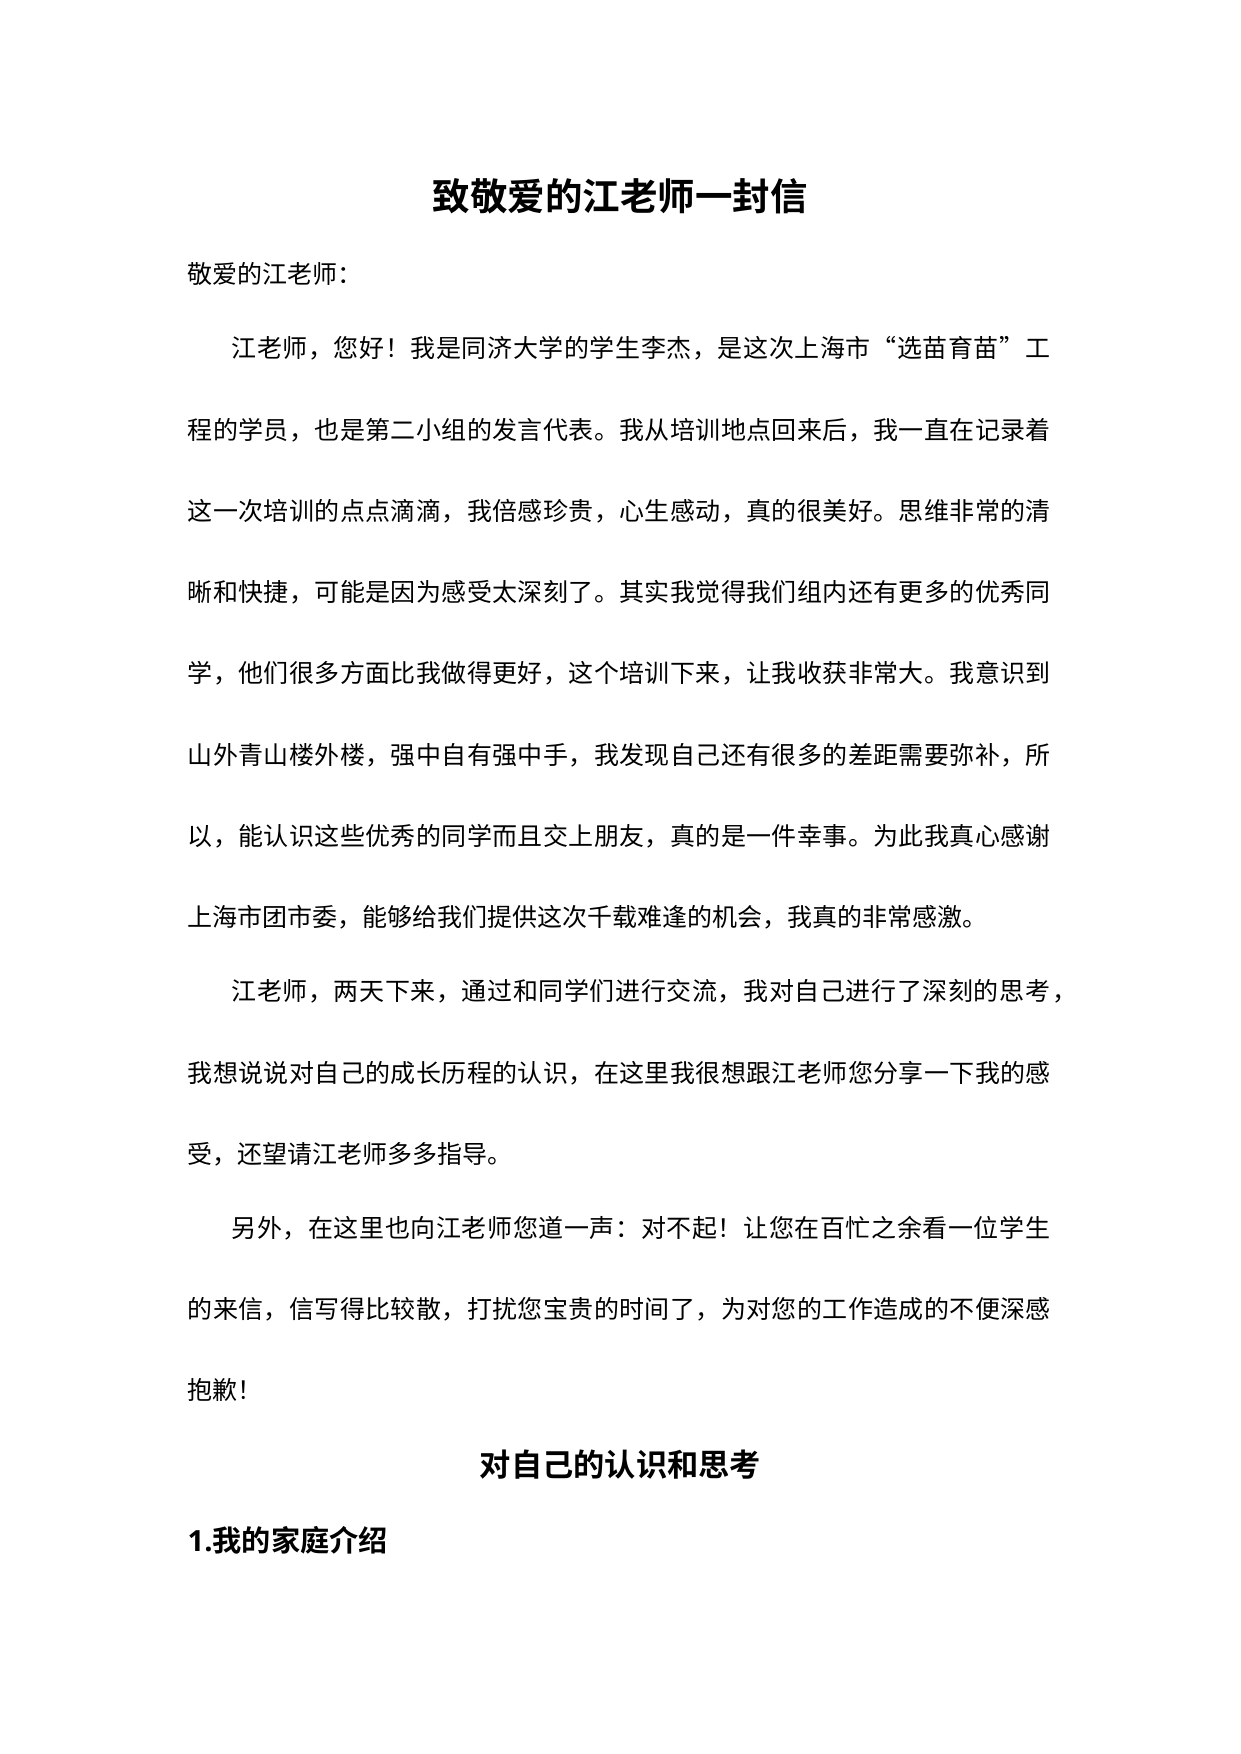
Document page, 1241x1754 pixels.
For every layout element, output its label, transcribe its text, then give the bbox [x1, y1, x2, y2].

text 江老师，您好！我是同济大学的学生李杰，是这次上海市“选苗育苗”工程的学员，也是第二小组的发言代表。我从培训地点回来后，我一直在记录着这一次培训的点点滴滴，我倍感珍贵，心生感动，真的很美好。思维非常的清晰和快捷，可能是因为感受太深刻了。其实我觉得我们组内还有更多的优秀同学，他们很多方面比我做得更好，这个培训下来，让我收获非常大。我意识到山外青山楼外楼，强中自有强中手，我发现自己还有很多的差距需要弥补，所以，能认识这些优秀的同学而且交上朋友，真的是一件幸事。为此我真心感谢上海市团市委，能够给我们提供这次千载难逢的机会，我真的非常感激。 [187, 314, 1053, 948]
text 江老师，两天下来，通过和同学们进行交流，我对自己进行了深刻的思考，我想说说对自己的成长历程的认识，在这里我很想跟江老师您分享一下我的感受，还望请江老师多多指导。 [187, 957, 1053, 1185]
text 对自己的认识和思考 [187, 1431, 1053, 1496]
text 敬爱的江老师： [187, 241, 1053, 306]
text 1.我的家庭介绍 [187, 1507, 1053, 1572]
text 另外，在这里也向江老师您道一声：对不起！让您在百忙之余看一位学生的来信，信写得比较散，打扰您宝贵的时间了，为对您的工作造成的不便深感抱歉！ [187, 1194, 1053, 1421]
text 致敬爱的江老师一封信 [187, 162, 1053, 227]
